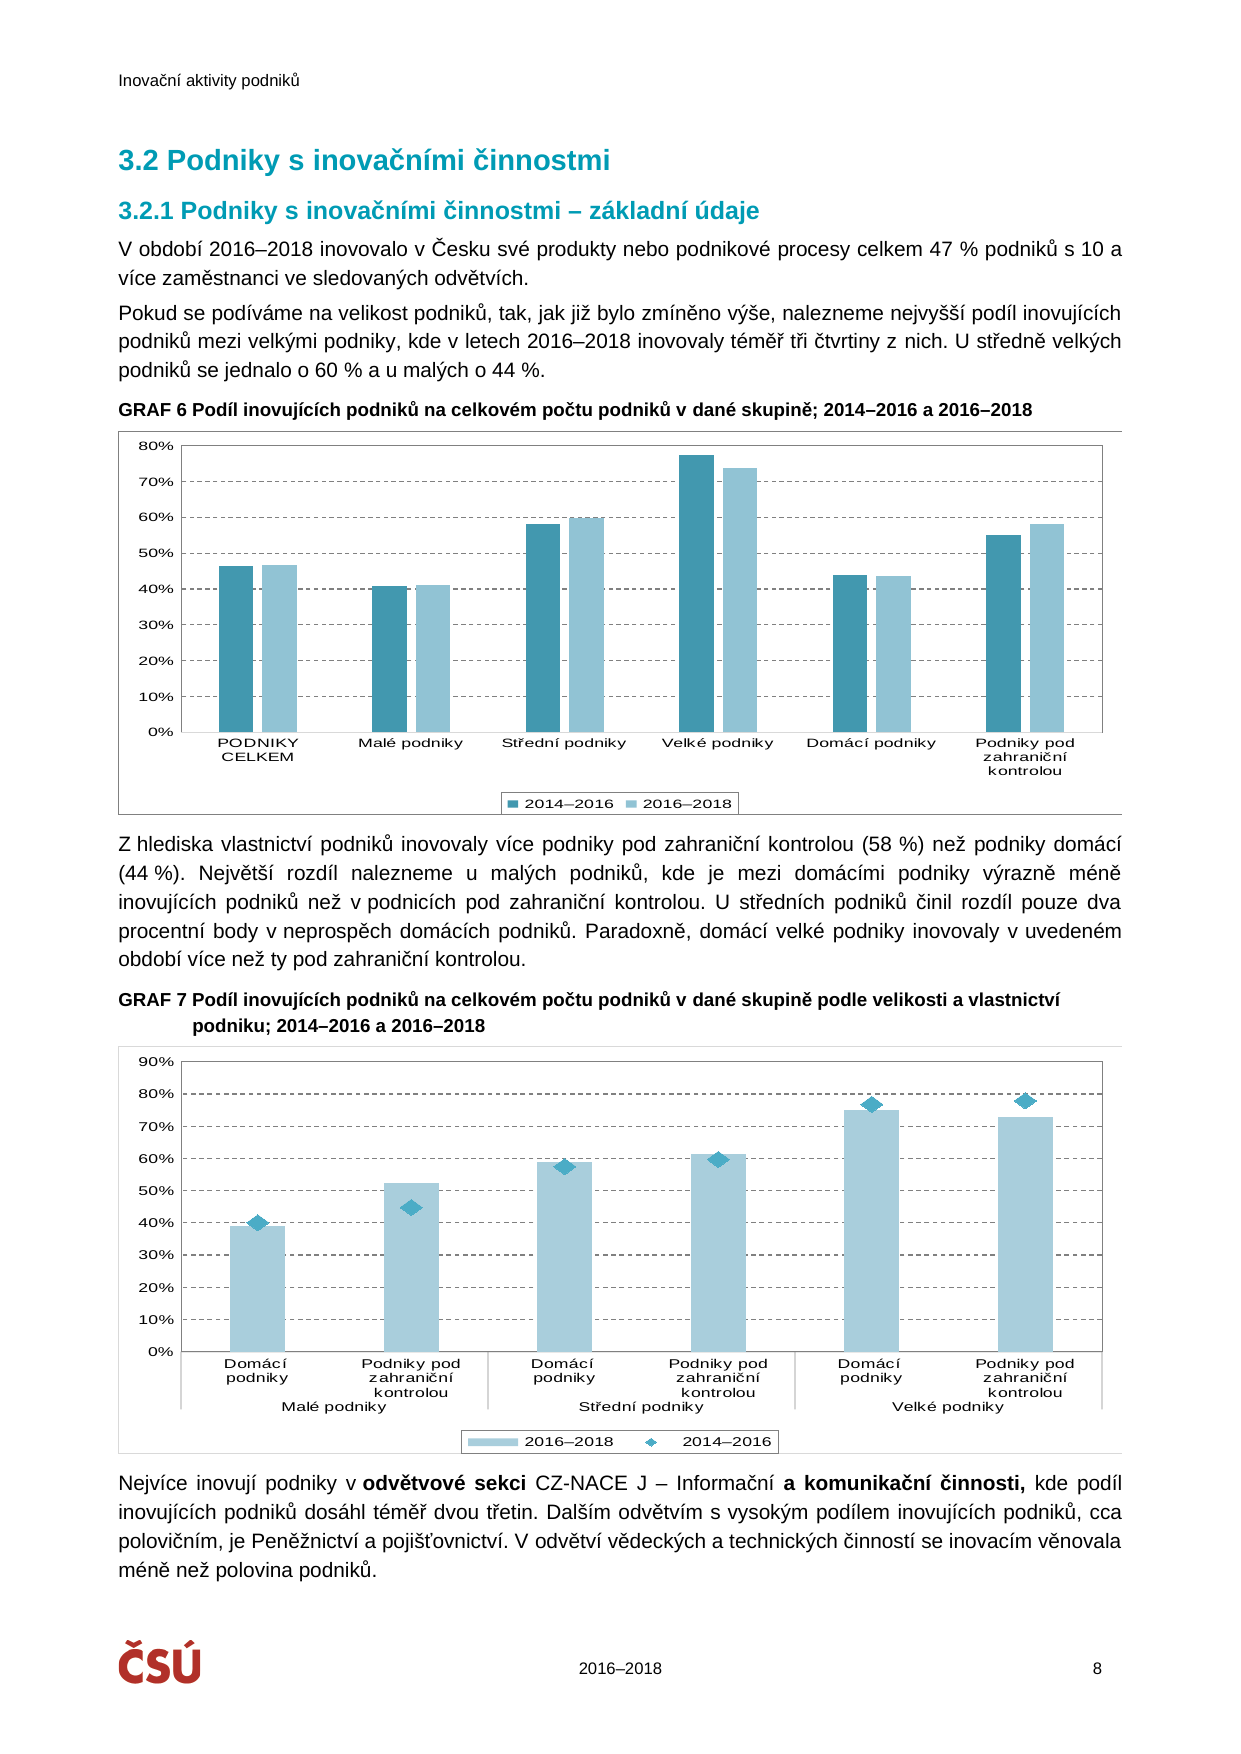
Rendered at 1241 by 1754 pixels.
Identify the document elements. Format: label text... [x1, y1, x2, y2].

subtitle 3.2 Podniky s inovačními činnostmi [118, 143, 1122, 177]
picture [118, 1640, 200, 1684]
text GRAF 6 Podíl inovujících podniků na celkovém počtu podniků v dané skupině; 2014–2016 a 2016–2018 [118, 399, 1122, 421]
text Z hlediska vlastnictví podniků inovovaly více podniky pod zahraniční kontrolou (58 %) než podniky domácí (44 %). Největší rozdíl nalezneme u malých podniků, kde je mezi domácími podniky výrazně méně inovujících podniků než v podnicích pod zahraniční kontrolou. U středních podniků činil rozdíl pouze dva procentní body v neprospěch domácích podniků. Paradoxně, domácí velké podniky inovovaly v uvedeném období více než ty pod zahraniční kontrolou. [118, 832, 1122, 971]
subtitle 3.2.1 Podniky s inovačními činnostmi – základní údaje [118, 196, 1122, 224]
text V období 2016–2018 inovovalo v Česku své produkty nebo podnikové procesy celkem 47 % podniků s 10 a více zaměstnanci ve sledovaných odvětvích. [118, 237, 1122, 289]
text GRAF 7 Podíl inovujících podniků na celkovém počtu podniků v dané skupině podle velikosti a vlastnictví podniku; 2014–2016 a 2016–2018 [118, 988, 1122, 1036]
text Pokud se podíváme na velikost podniků, tak, jak již bylo zmíněno výše, nalezneme nejvyšší podíl inovujících podniků mezi velkými podniky, kde v letech 2016–2018 inovovaly téměř tři čtvrtiny z nich. U středně velkých podniků se jednalo o 60 % a u malých o 44 %. [118, 300, 1122, 382]
text Nejvíce inovují podniky v odvětvové sekci CZ-NACE J – Informační a komunikační činnosti, kde podíl inovujících podniků dosáhl téměř dvou třetin. Dalším odvětvím s vysokým podílem inovujících podniků, cca polovičním, je Peněžnictví a pojišťovnictví. V odvětví vědeckých a technických činností se inovacím věnovala méně než polovina podniků. [118, 1471, 1122, 1581]
